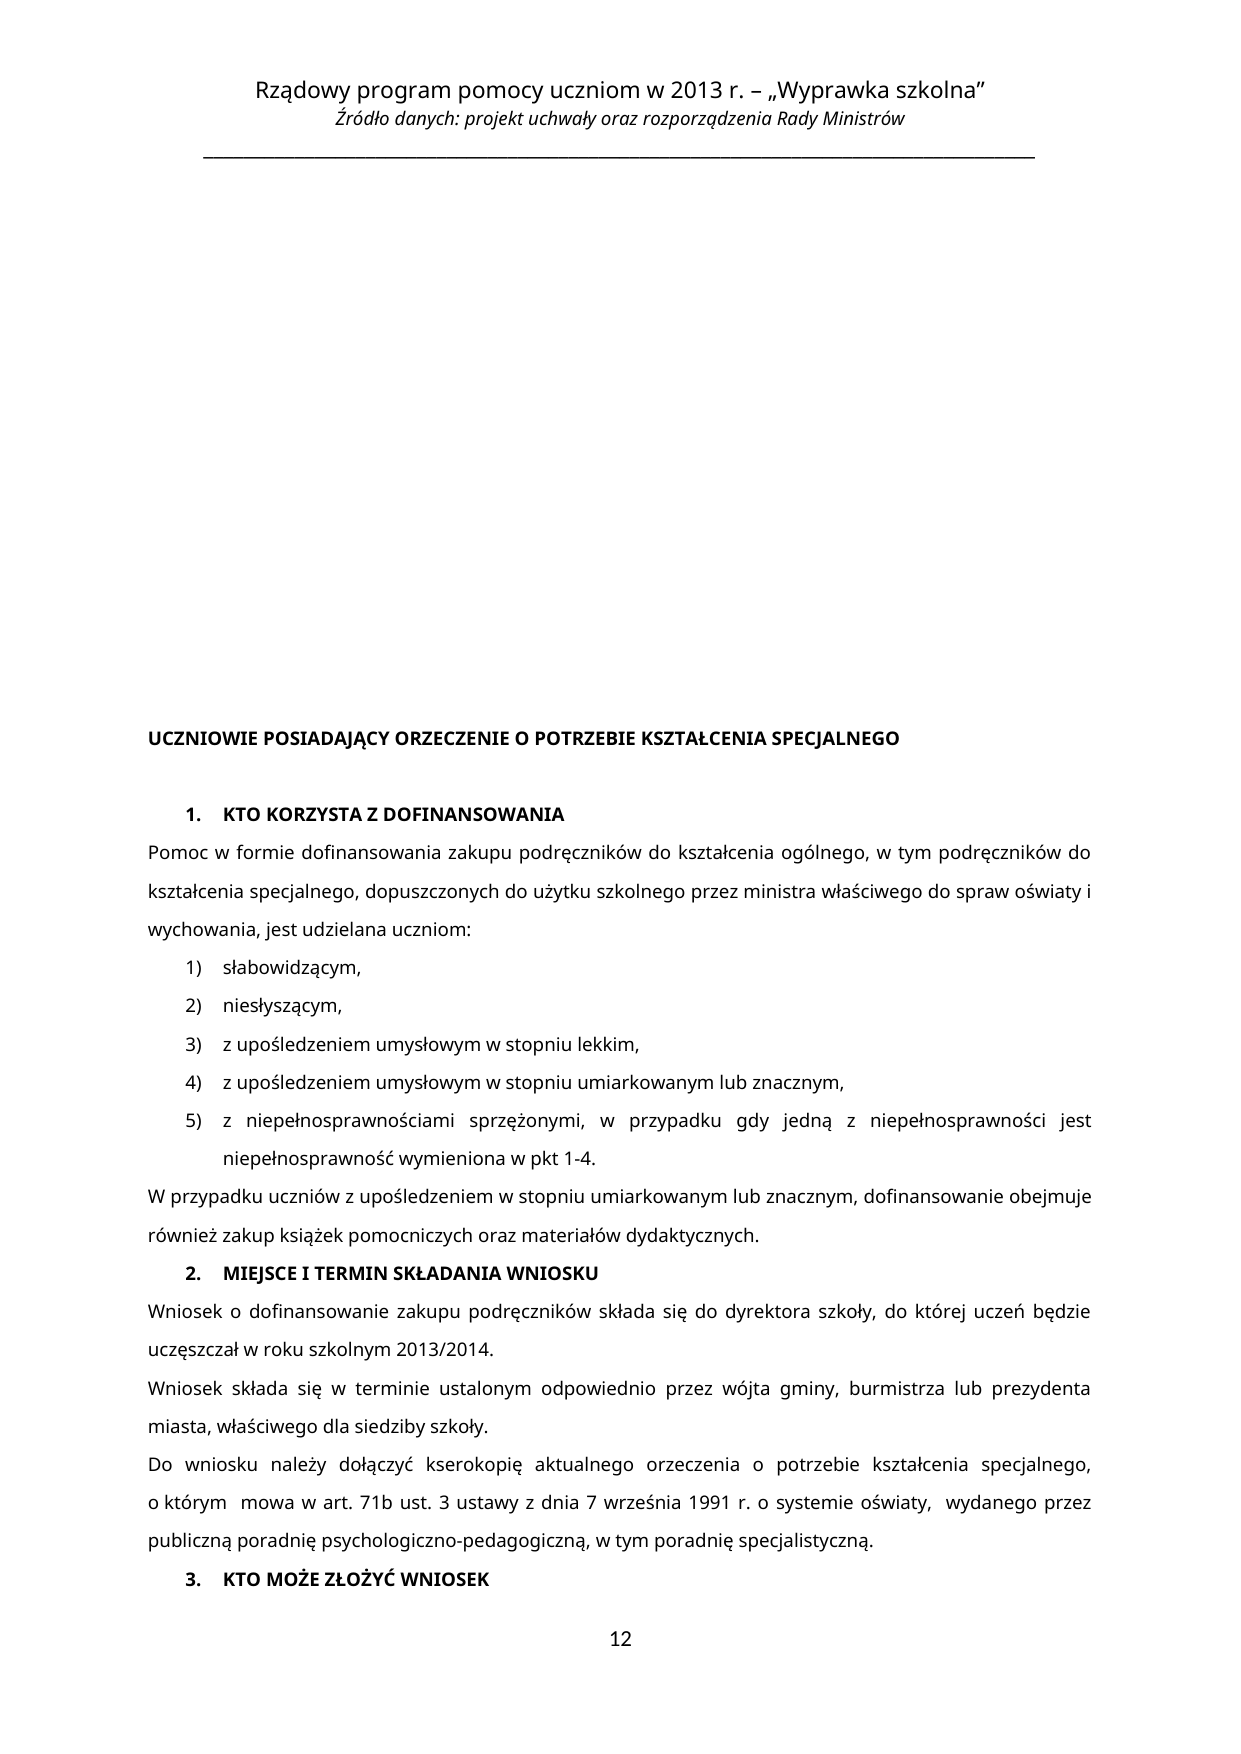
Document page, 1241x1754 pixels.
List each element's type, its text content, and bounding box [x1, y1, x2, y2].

text Wniosek o dofinansowanie zakupu podręczników składa się do dyrektora szkoły, do której uczeń będzie uczęszczał w roku szkolnym 2013/2014. [148, 1298, 1093, 1362]
list KTO MOŻE ZŁOŻYĆ WNIOSEK [185, 1566, 1093, 1592]
list z upośledzeniem umysłowym w stopniu umiarkowanym lub znacznym, [185, 1069, 1093, 1094]
list słabowidzącym, [185, 954, 1093, 980]
list KTO KORZYSTA Z DOFINANSOWANIA [185, 801, 1093, 827]
list MIEJSCE I TERMIN SKŁADANIA WNIOSKU [185, 1260, 1093, 1286]
text Wniosek składa się w terminie ustalonym odpowiednio przez wójta gminy, burmistrza lub prezydenta miasta, właściwego dla siedziby szkoły. [148, 1375, 1093, 1439]
text W przypadku uczniów z upośledzeniem w stopniu umiarkowanym lub znacznym, dofinansowanie obejmuje również zakup książek pomocniczych oraz materiałów dydaktycznych. [148, 1184, 1093, 1247]
text Do wniosku należy dołączyć kserokopię aktualnego orzeczenia o potrzebie kształcenia specjalnego, o którym mowa w art. 71b ust. 3 ustawy z dnia 7 września 1991 r. o systemie oświaty, wydanego przez publiczną poradnię psychologiczno-pedagogiczną, w tym poradnię specjalistyczną. [148, 1451, 1093, 1553]
list niesłyszącym, [185, 993, 1093, 1018]
text Pomoc w formie dofinansowania zakupu podręczników do kształcenia ogólnego, w tym podręczników do kształcenia specjalnego, dopuszczonych do użytku szkolnego przez ministra właściwego do spraw oświaty i wychowania, jest udzielana uczniom: [148, 840, 1093, 942]
list z upośledzeniem umysłowym w stopniu lekkim, [185, 1031, 1093, 1056]
list z niepełnosprawnościami sprzężonymi, w przypadku gdy jedną z niepełnosprawności jest niepełnosprawność wymieniona w pkt 1-4. [185, 1107, 1093, 1171]
text UCZNIOWIE POSIADAJĄCY ORZECZENIE O POTRZEBIE KSZTAŁCENIA SPECJALNEGO [148, 725, 1093, 751]
